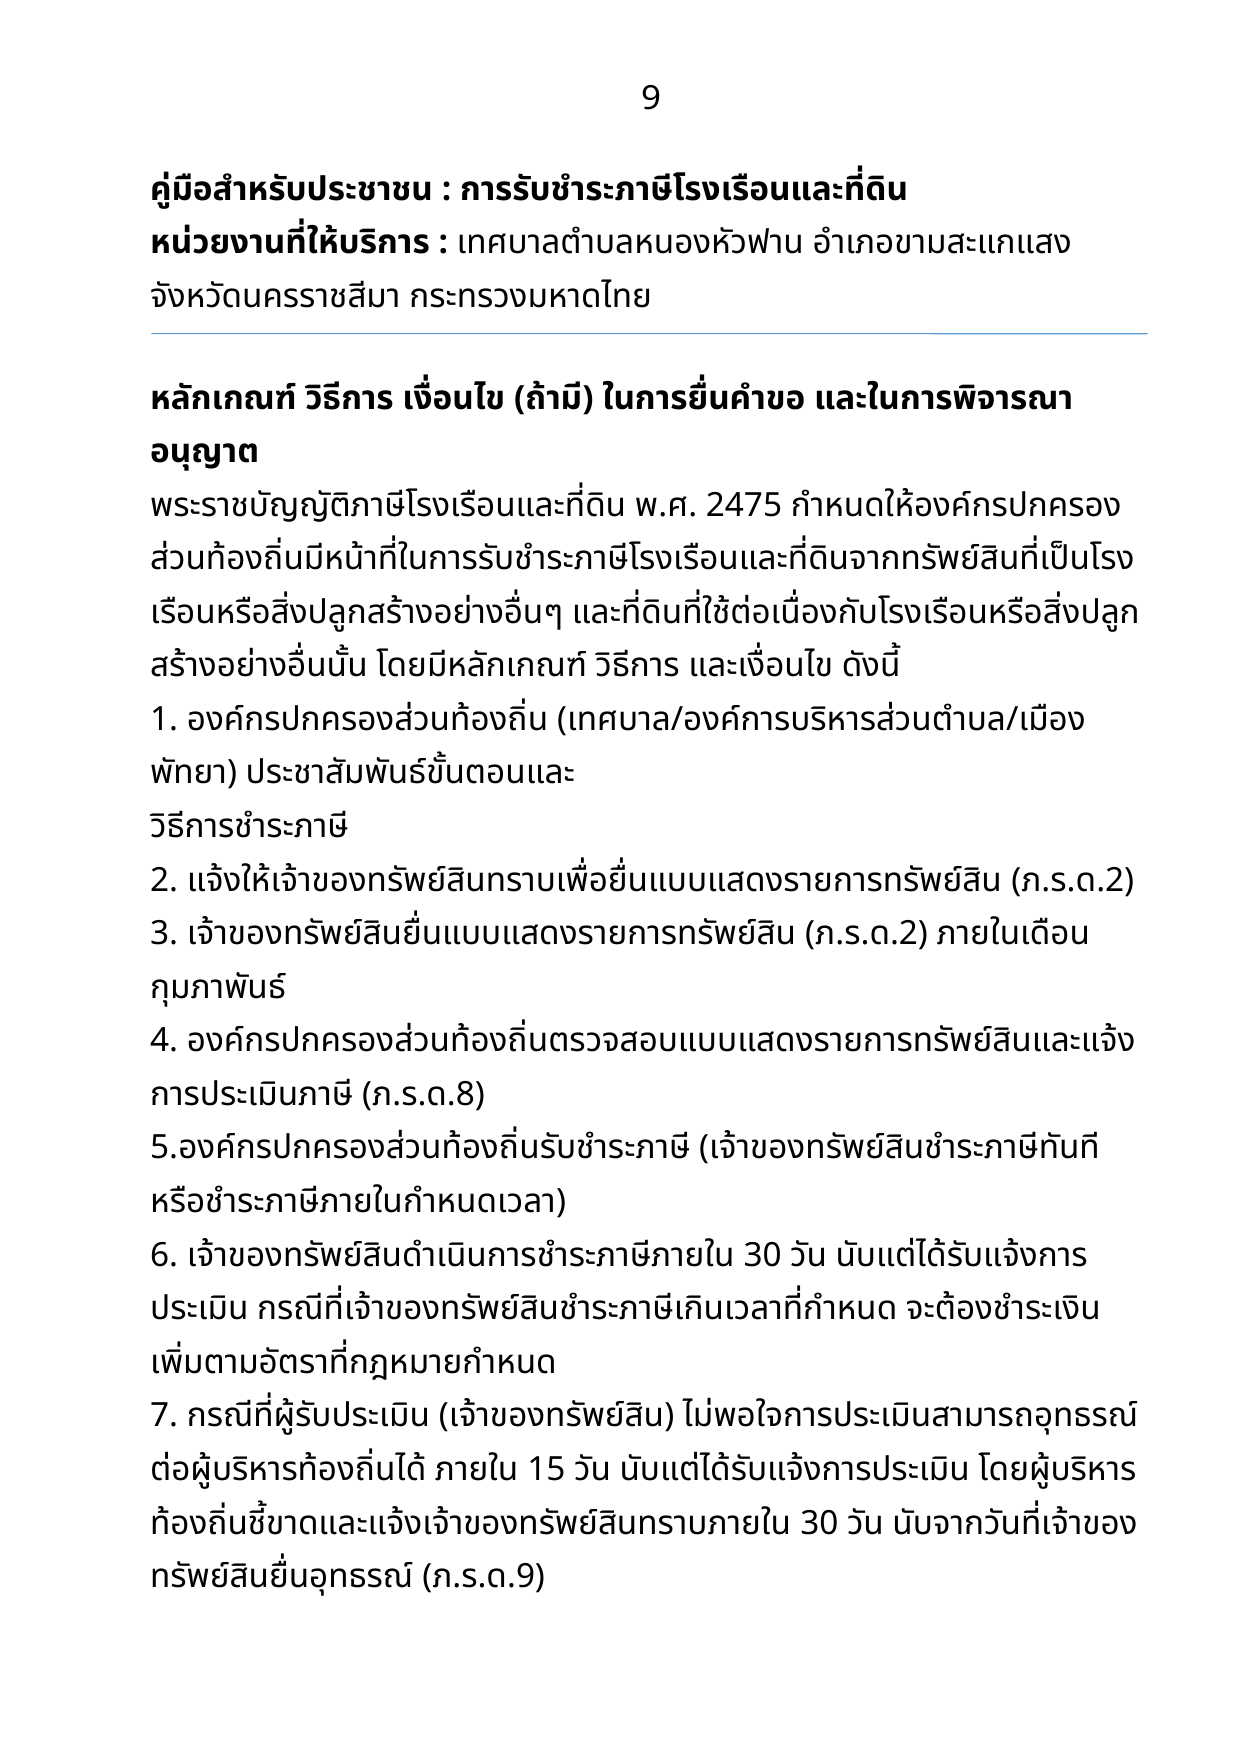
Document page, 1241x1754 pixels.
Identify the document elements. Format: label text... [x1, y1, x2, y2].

text หน่วยงานที่ให้บริการ : เทศบาลตำบลหนองหัวฟาน อำเภอขามสะแกแสง จังหวัดนครราชสีมา กระทรวงมหาดไทย [150, 218, 1152, 322]
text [150, 481, 1152, 1603]
text คู่มือสำหรับประชาชน : การรับชำระภาษีโรงเรือนและที่ดิน [150, 165, 1152, 215]
text หลักเกณฑ์ วิธีการ เงื่อนไข (ถ้ามี) ในการยื่นคำขอ และในการพิจารณาอนุญาต [150, 373, 1152, 478]
